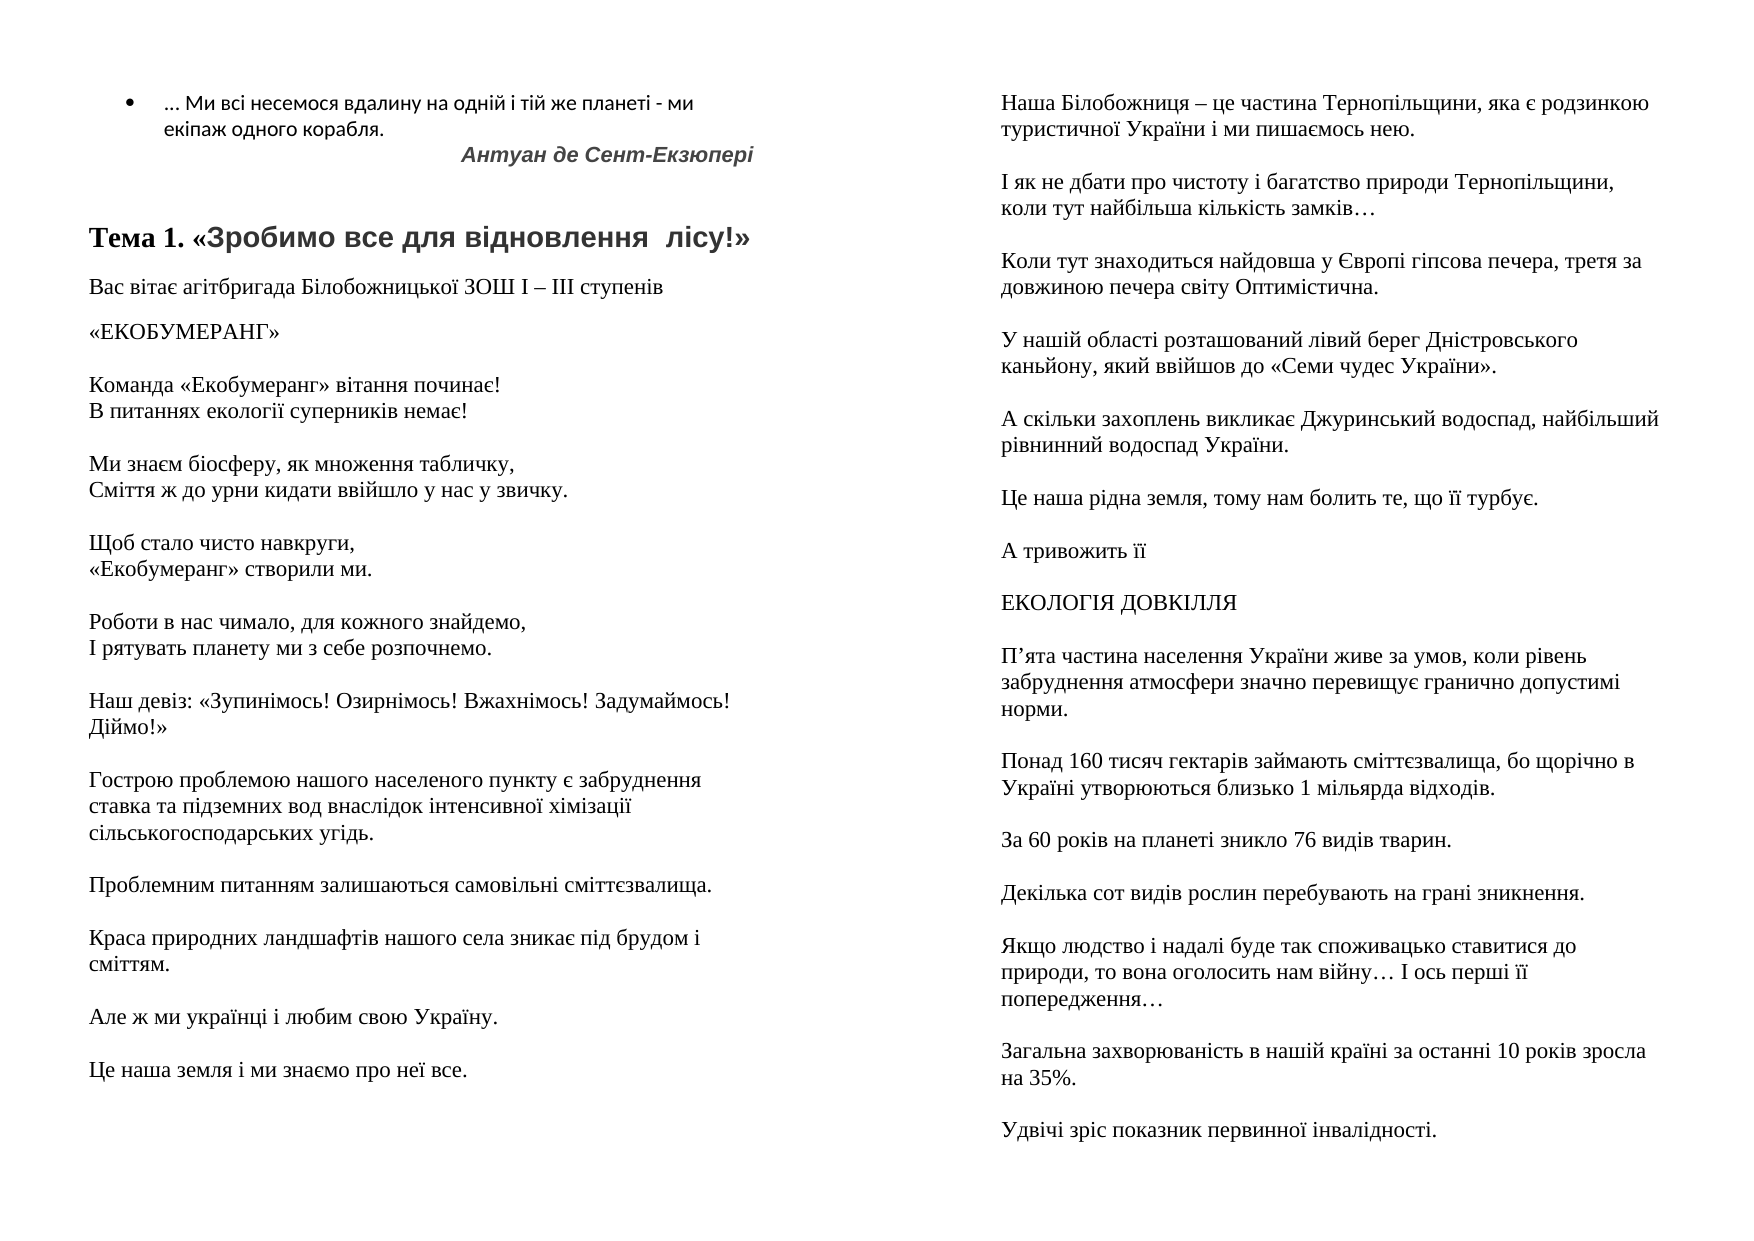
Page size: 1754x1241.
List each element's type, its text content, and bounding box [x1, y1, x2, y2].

text У нашій області розташований лівий берег Дністровського каньйону, який ввійшов до «Семи чудес України». [1001, 326, 1665, 378]
text Команда «Екобумеранг» вітання починає! [88, 371, 753, 397]
text Тема 1. «Зробимо все для відновлення лісу!» [88, 220, 753, 254]
text Вас вітає агітбригада Білобожницької ЗОШ І – ІІІ ступенів [88, 273, 753, 299]
text І як не дбати про чистоту і багатство природи Тернопільщини, коли тут найбільша кількість замків… [1001, 168, 1665, 220]
text Щоб стало чисто навкруги, [88, 529, 753, 555]
text Це наша рідна земля, тому нам болить те, що її турбує. [1001, 484, 1665, 510]
text Якщо людство і надалі буде так споживацько ставитися до природи, то вона оголосить нам війну… І ось перші її попередження… [1001, 932, 1665, 1011]
text Це наша земля і ми знаємо про неї все. [88, 1056, 753, 1082]
text А тривожить її [1001, 537, 1665, 563]
text Ми знаєм біосферу, як множення табличку, [88, 450, 753, 476]
text Гострою проблемою нашого населеного пункту є забруднення ставка та підземних вод внаслідок інтенсивної хімізації сільськогосподарських угідь. [88, 766, 753, 845]
text П’ята частина населення України живе за умов, коли рівень забруднення атмосфери значно перевищує гранично допустимі норми. [1001, 642, 1665, 721]
text Краса природних ландшафтів нашого села зникає під брудом і сміттям. [88, 924, 753, 977]
text Проблемним питанням залишаються самовільні сміттєзвалища. [88, 871, 753, 898]
text Наша Білобожниця – це частина Тернопільщини, яка є родзинкою туристичної України і ми пишаємось нею. [1001, 89, 1665, 141]
list ... Ми всі несемося вдалину на одній і тій же планеті - ми екіпаж одного корабля. [126, 89, 753, 142]
text Антуан де Сент-Екзюпері [88, 142, 753, 167]
text Роботи в нас чимало, для кожного знайдемо, [88, 608, 753, 634]
text Але ж ми українці і любим свою Україну. [88, 1003, 753, 1029]
text «Екобумеранг» створили ми. [88, 555, 753, 582]
text Удвічі зріс показник первинної інвалідності. [1001, 1116, 1665, 1143]
text За 60 років на планеті зникло 76 видів тварин. [1001, 827, 1665, 853]
text Понад 160 тисяч гектарів займають сміттєзвалища, бо щорічно в Україні утворюються близько 1 мільярда відходів. [1001, 747, 1665, 800]
text А скільки захоплень викликає Джуринський водоспад, найбільший рівнинний водоспад України. [1001, 405, 1665, 458]
text Наш девіз: «Зупинімось! Озирнімось! Вжахнімось! Задумаймось! Діймо!» [88, 687, 753, 740]
text ЕКОЛОГІЯ ДОВКІЛЛЯ [1001, 589, 1665, 616]
text В питаннях екології суперників немає! [88, 397, 753, 423]
text Сміття ж до урни кидати ввійшло у нас у звичку. [88, 476, 753, 502]
text Коли тут знаходиться найдовша у Європі гіпсова печера, третя за довжиною печера світу Оптимістична. [1001, 247, 1665, 299]
text І рятувать планету ми з себе розпочнемо. [88, 634, 753, 661]
text Декілька сот видів рослин перебувають на грані зникнення. [1001, 879, 1665, 906]
text Загальна захворюваність в нашій країні за останні 10 років зросла на 35%. [1001, 1037, 1665, 1090]
text «ЕКОБУМЕРАНГ» [88, 318, 753, 344]
